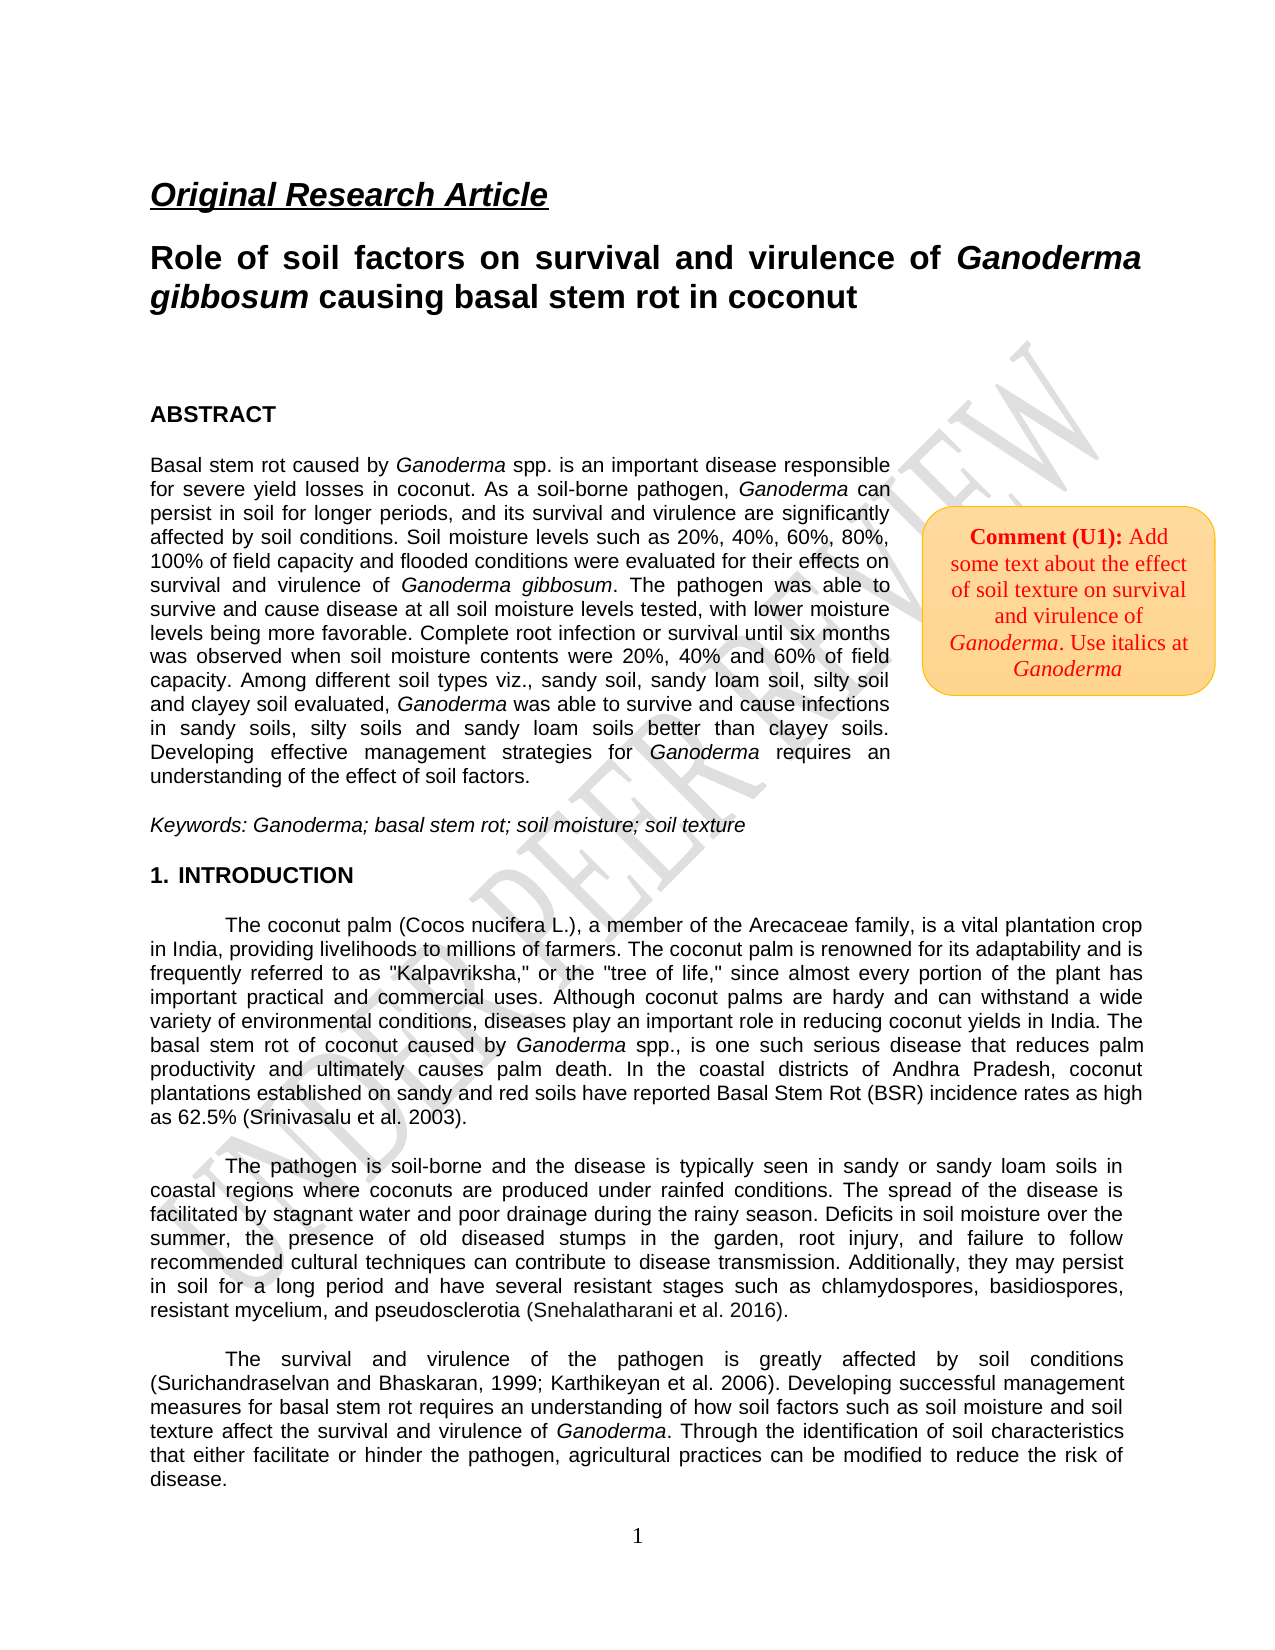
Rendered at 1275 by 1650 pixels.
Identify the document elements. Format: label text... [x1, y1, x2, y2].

text The survival and virulence of the pathogen is greatly affected by soil conditions (Surichandraselvan and Bhaskaran, 1999; Karthikeyan et al. 2006). Developing successful management measures for basal stem rot requires an understanding of how soil factors such as soil moisture and soil texture affect the survival and virulence of Ganoderma. Through the identification of soil characteristics that either facilitate or hinder the pathogen, agricultural practices can be modified to reduce the risk of disease. [150, 1347, 1125, 1490]
text The coconut palm (Cocos nucifera L.), a member of the Arecaceae family, is a vital plantation crop in India, providing livelihoods to millions of farmers. The coconut palm is renowned for its adaptability and is frequently referred to as "Kalpavriksha," or the "tree of life," since almost every portion of the plant has important practical and commercial uses. Although coconut palms are hardy and can withstand a wide variety of environmental conditions, diseases play an important role in reducing coconut yields in India. The basal stem rot of coconut caused by Ganoderma spp., is one such serious disease that reduces palm productivity and ultimately causes palm death. In the coastal districts of Andhra Pradesh, coconut plantations established on sandy and red soils have reported Basal Stem Rot (BSR) incidence rates as high as 62.5% (Srinivasalu et al. 2003). [150, 913, 1144, 1129]
text Original Research Article [150, 175, 1144, 213]
text Keywords: Ganoderma; basal stem rot; soil moisture; soil texture [150, 813, 1144, 837]
list INTRODUCTION [150, 862, 1144, 888]
text The pathogen is soil-borne and the disease is typically seen in sandy or sandy loam soils in coastal regions where coconuts are produced under rainfed conditions. The spread of the disease is facilitated by stagnant water and poor drainage during the rainy season. Deficits in soil moisture over the summer, the presence of old diseased stumps in the garden, root injury, and failure to follow recommended cultural techniques can contribute to disease transmission. Additionally, they may persist in soil for a long period and have several resistant stages such as chlamydospores, basidiospores, resistant mycelium, and pseudosclerotia (Snehalatharani et al. 2016). [150, 1154, 1125, 1322]
text Basal stem rot caused by Ganoderma spp. is an important disease responsible for severe yield losses in coconut. As a soil-borne pathogen, Ganoderma can persist in soil for longer periods, and its survival and virulence are significantly affected by soil conditions. Soil moisture levels such as 20%, 40%, 60%, 80%, 100% of field capacity and flooded conditions were evaluated for their effects on survival and virulence of Ganoderma gibbosum. The pathogen was able to survive and cause disease at all soil moisture levels tested, with lower moisture levels being more favorable. Complete root infection or survival until six months was observed when soil moisture contents were 20%, 40% and 60% of field capacity. Among different soil types viz., sandy soil, sandy loam soil, silty soil and clayey soil evaluated, Ganoderma was able to survive and cause infections in sandy soils, silty soils and sandy loam soils better than clayey soils. Developing effective management strategies for Ganoderma requires an understanding of the effect of soil factors. [150, 453, 891, 788]
text ABSTRACT [150, 401, 1144, 428]
text Role of soil factors on survival and virulence of Ganoderma gibbosum causing basal stem rot in coconut [150, 238, 1144, 315]
